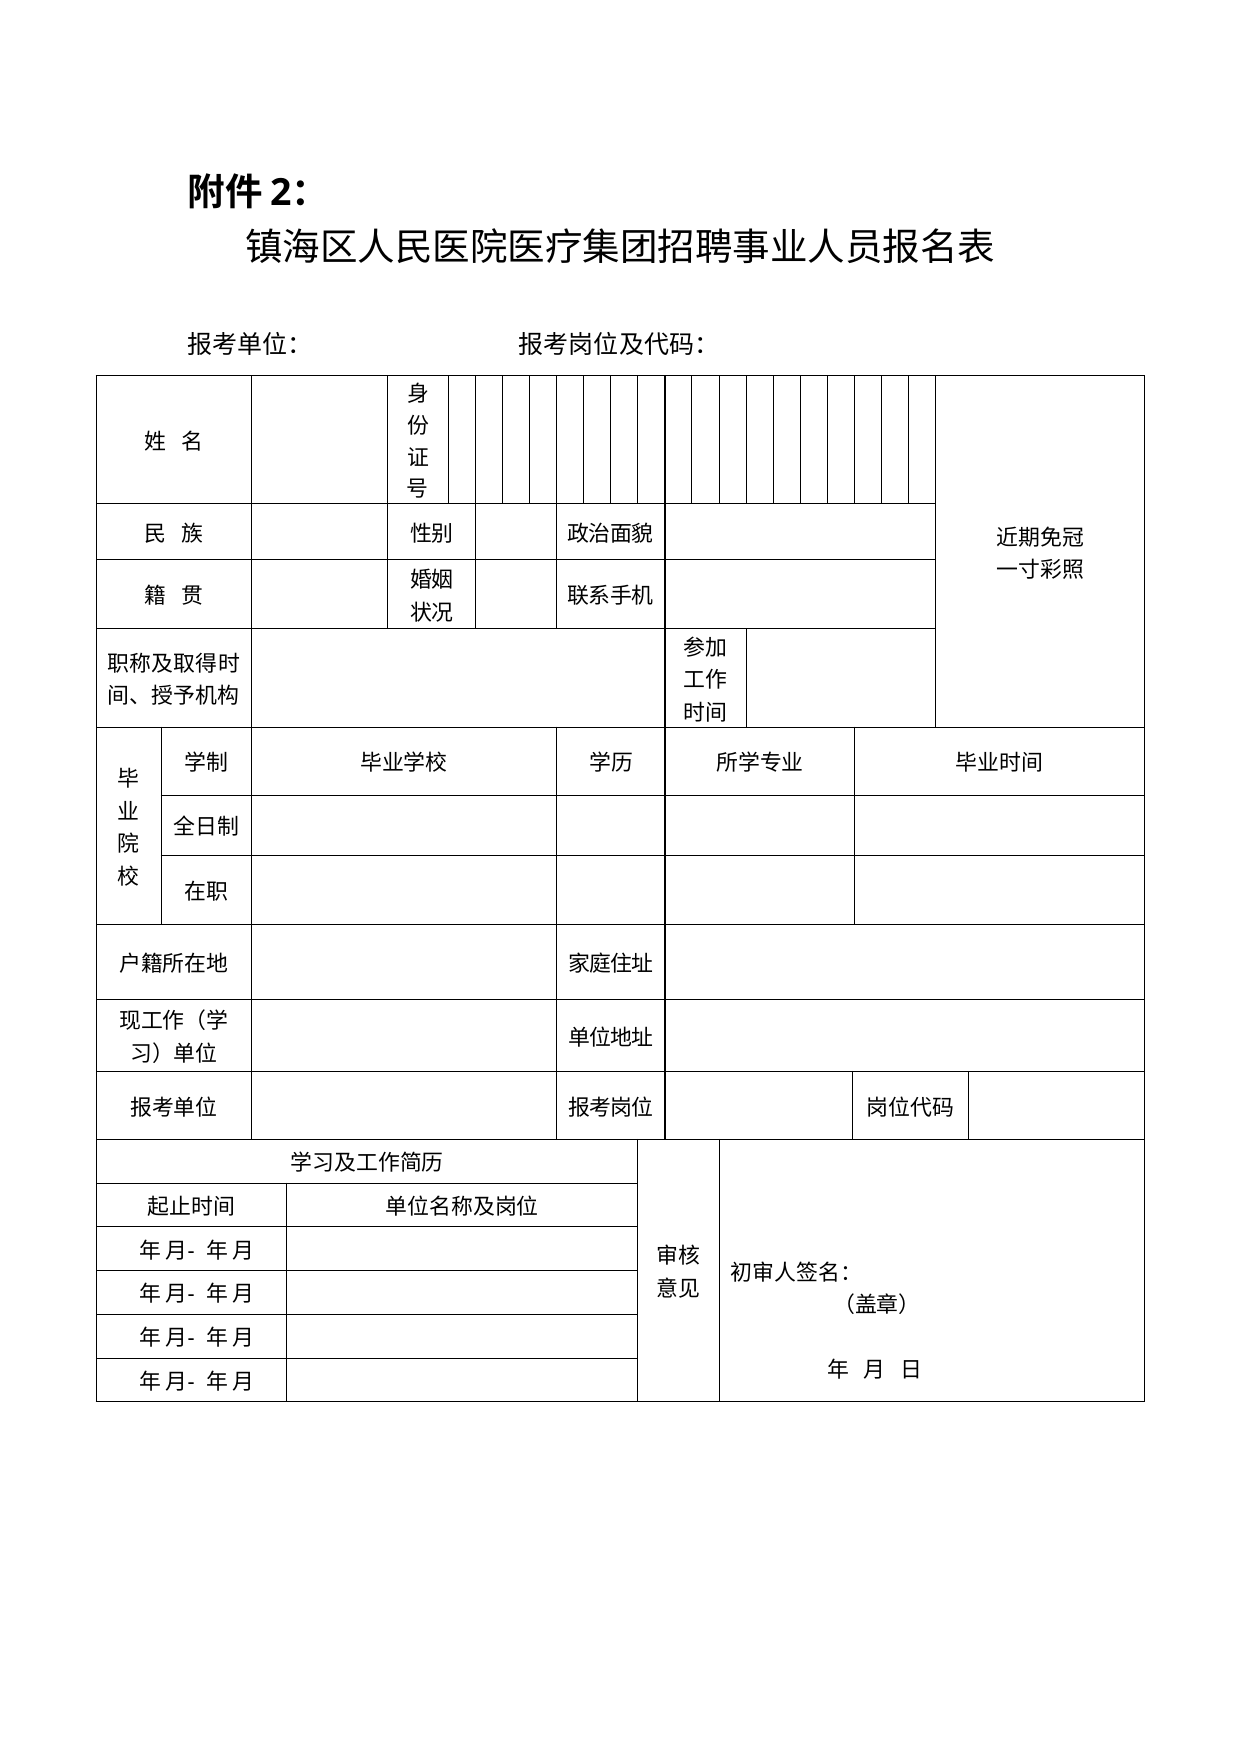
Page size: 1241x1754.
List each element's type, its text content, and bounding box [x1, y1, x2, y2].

table_cell 在职 [162, 856, 251, 924]
table_cell 年 月- 年 月 [97, 1271, 286, 1314]
table_cell [855, 796, 1144, 854]
table_cell [476, 504, 556, 559]
table_header [503, 376, 529, 503]
table_header [638, 376, 664, 503]
table_cell 毕 业 院 校 [97, 728, 161, 924]
text 报考单位： 报考岗位及代码： [187, 310, 1053, 375]
table_cell 年 月- 年 月 [97, 1359, 286, 1401]
table_cell [557, 856, 664, 924]
text 附件2： [187, 162, 1053, 216]
table_cell 毕业学校 [252, 728, 556, 795]
table_cell 联系手机 [557, 560, 664, 628]
table_header [882, 376, 908, 503]
table_cell 初审人签名： （盖章） 年 月 日 [720, 1140, 1144, 1401]
table_cell 单位地址 [557, 1000, 664, 1071]
table_cell [666, 796, 854, 854]
text 镇海区人民医院医疗集团招聘事业人员报名表 [187, 216, 1053, 271]
table_cell [252, 856, 556, 924]
table_cell 政治面貌 [557, 504, 664, 559]
table_cell [287, 1359, 637, 1401]
table_cell 家庭住址 [557, 925, 664, 999]
table_cell [287, 1227, 637, 1270]
table_cell [666, 504, 935, 559]
table_cell 户籍所在地 [97, 925, 251, 999]
table_cell 全日制 [162, 796, 251, 854]
table_cell 籍 贯 [97, 560, 251, 628]
table_cell 年 月- 年 月 [97, 1227, 286, 1270]
table_cell [476, 560, 556, 628]
table_cell 审核意见 [638, 1140, 719, 1401]
table_cell 报考岗位 [557, 1072, 664, 1139]
table_header [584, 376, 610, 503]
table_cell [252, 504, 387, 559]
table_cell [252, 560, 387, 628]
table_header [611, 376, 637, 503]
table_cell [557, 796, 664, 854]
table_header [530, 376, 556, 503]
table_header [909, 376, 935, 503]
table_cell [252, 629, 664, 727]
table_cell [666, 856, 854, 924]
table_cell [666, 1000, 1144, 1071]
table_cell [252, 796, 556, 854]
table_cell 学习及工作简历 [97, 1140, 637, 1182]
table_cell 婚姻 状况 [388, 560, 475, 628]
table_header [855, 376, 881, 503]
table_cell [666, 925, 1144, 999]
table_cell 单位名称及岗位 [287, 1184, 637, 1226]
table_header [666, 376, 691, 503]
table_cell 学历 [557, 728, 664, 795]
table_header [692, 376, 719, 503]
table_cell 起止时间 [97, 1184, 286, 1226]
table_cell 性别 [388, 504, 475, 559]
table_header [774, 376, 800, 503]
table_header [476, 376, 502, 503]
table_cell [855, 856, 1144, 924]
table_cell [252, 1000, 556, 1071]
table_cell 年 月- 年 月 [97, 1315, 286, 1357]
table_cell [252, 925, 556, 999]
table_header 身份 证号 [388, 376, 448, 503]
table_header [449, 376, 475, 503]
table_header [720, 376, 746, 503]
table_cell 报考单位 [97, 1072, 251, 1139]
table_cell 现工作（学习）单位 [97, 1000, 251, 1071]
table_header [828, 376, 854, 503]
table_header [801, 376, 827, 503]
table_header [747, 376, 773, 503]
table_header 近期免冠 一寸彩照 [936, 376, 1144, 727]
table_header 姓 名 [97, 376, 251, 503]
table_cell 岗位代码 [853, 1072, 968, 1139]
table_cell 参加工作时间 [666, 629, 746, 727]
table_header [252, 376, 387, 503]
table_cell [287, 1315, 637, 1357]
table_cell [252, 1072, 556, 1139]
table_cell 学制 [162, 728, 251, 795]
table_cell 所学专业 [666, 728, 854, 795]
table_cell [666, 1072, 852, 1139]
table_cell 职称及取得时间、授予机构 [97, 629, 251, 727]
table_cell [969, 1072, 1144, 1139]
table_cell 民 族 [97, 504, 251, 559]
table_header [557, 376, 583, 503]
table_cell [287, 1271, 637, 1314]
table_cell [747, 629, 935, 727]
table_cell [666, 560, 935, 628]
table_cell 毕业时间 [855, 728, 1144, 795]
